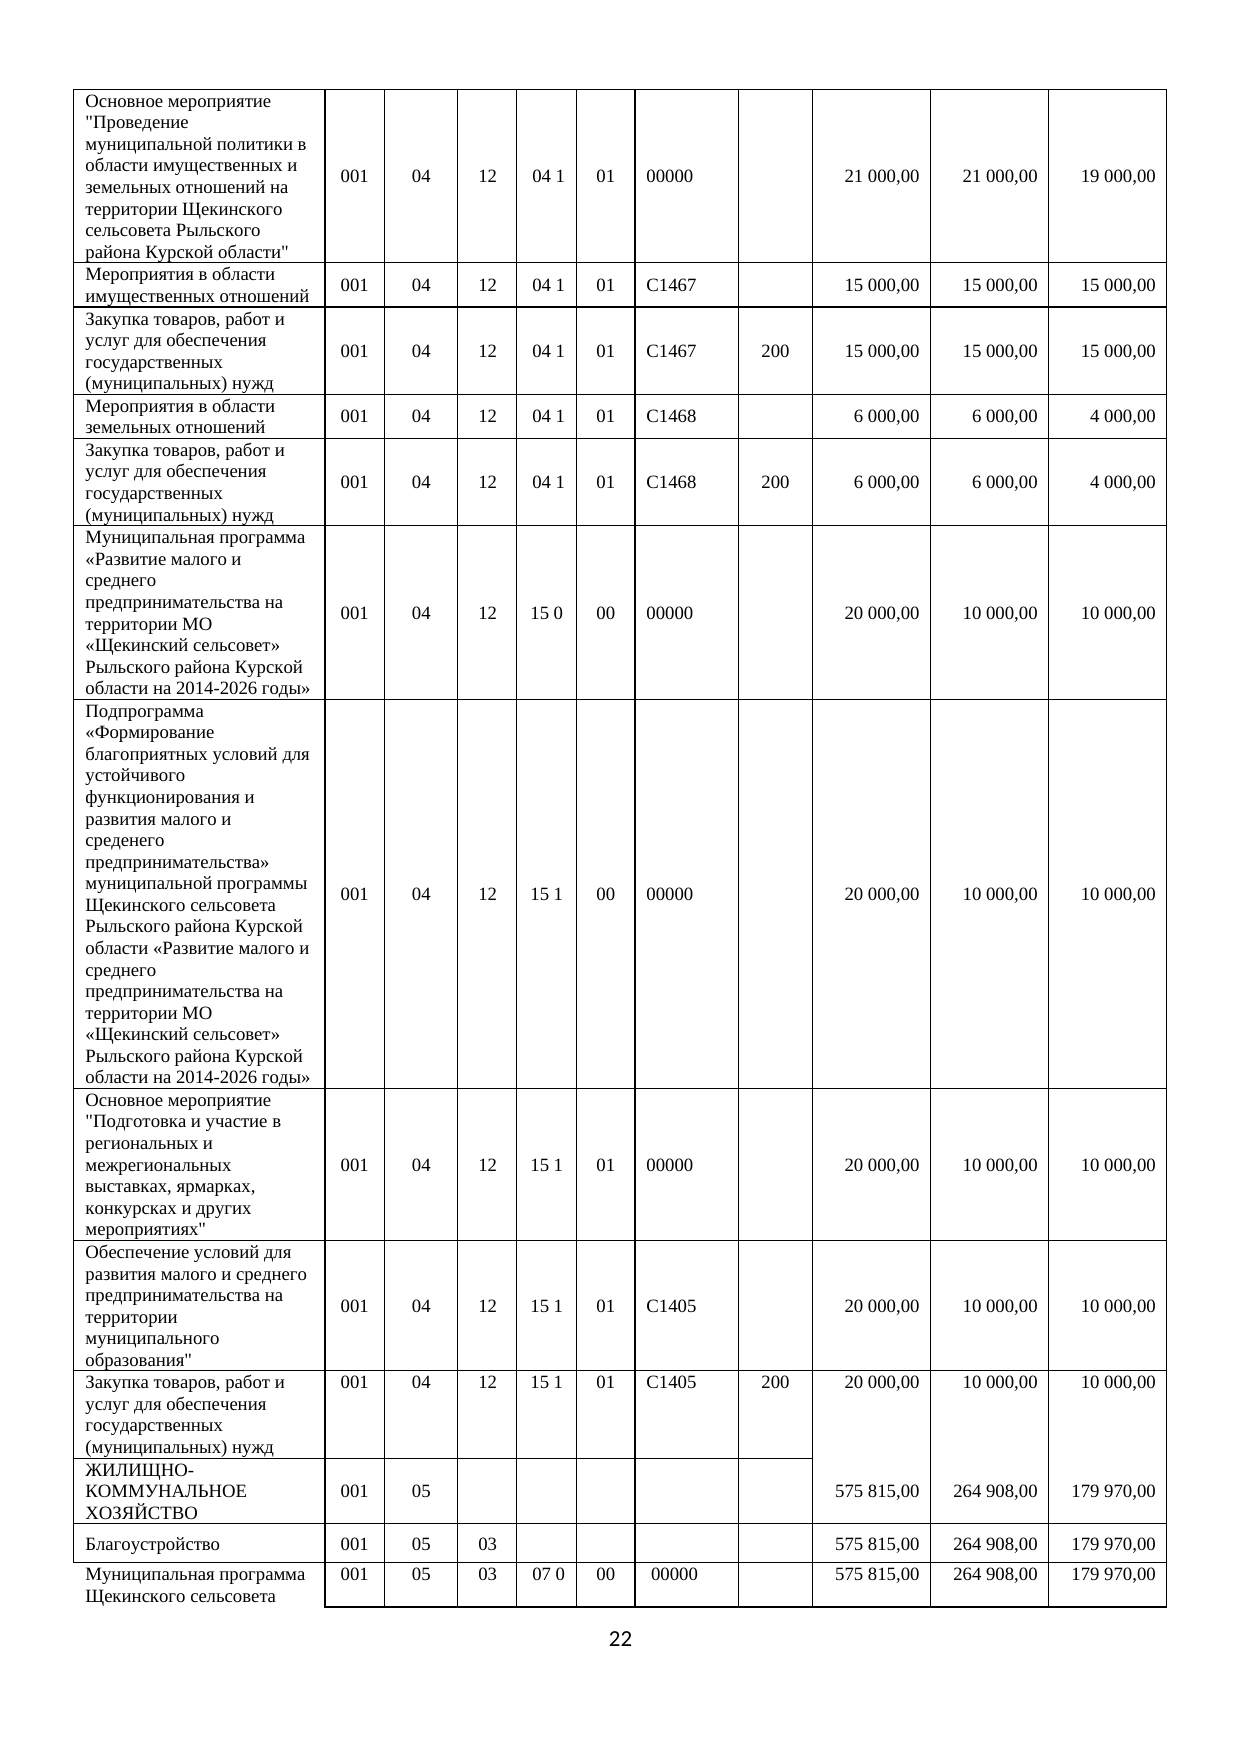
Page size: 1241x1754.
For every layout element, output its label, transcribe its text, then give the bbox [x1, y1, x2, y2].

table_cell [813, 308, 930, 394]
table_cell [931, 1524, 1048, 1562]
table_cell 12 [458, 90, 516, 262]
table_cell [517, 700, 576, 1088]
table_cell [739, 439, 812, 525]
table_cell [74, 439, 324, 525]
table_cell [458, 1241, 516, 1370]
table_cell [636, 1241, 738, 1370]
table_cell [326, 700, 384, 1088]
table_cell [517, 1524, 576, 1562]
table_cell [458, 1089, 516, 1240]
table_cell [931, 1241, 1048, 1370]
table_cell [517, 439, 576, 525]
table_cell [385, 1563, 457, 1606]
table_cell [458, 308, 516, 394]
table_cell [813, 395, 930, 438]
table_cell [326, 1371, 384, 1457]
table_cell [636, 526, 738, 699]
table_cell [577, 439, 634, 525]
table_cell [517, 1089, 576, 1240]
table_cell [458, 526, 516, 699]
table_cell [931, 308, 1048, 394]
table_cell 001 [326, 90, 384, 262]
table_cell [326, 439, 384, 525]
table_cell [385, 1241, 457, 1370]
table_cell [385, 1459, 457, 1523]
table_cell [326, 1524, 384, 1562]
table_cell 04 [385, 90, 457, 262]
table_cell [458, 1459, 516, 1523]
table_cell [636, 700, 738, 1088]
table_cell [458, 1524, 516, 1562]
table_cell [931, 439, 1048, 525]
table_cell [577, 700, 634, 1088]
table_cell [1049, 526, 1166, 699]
table_cell 00000 [636, 90, 738, 262]
table_cell 04 [385, 263, 457, 306]
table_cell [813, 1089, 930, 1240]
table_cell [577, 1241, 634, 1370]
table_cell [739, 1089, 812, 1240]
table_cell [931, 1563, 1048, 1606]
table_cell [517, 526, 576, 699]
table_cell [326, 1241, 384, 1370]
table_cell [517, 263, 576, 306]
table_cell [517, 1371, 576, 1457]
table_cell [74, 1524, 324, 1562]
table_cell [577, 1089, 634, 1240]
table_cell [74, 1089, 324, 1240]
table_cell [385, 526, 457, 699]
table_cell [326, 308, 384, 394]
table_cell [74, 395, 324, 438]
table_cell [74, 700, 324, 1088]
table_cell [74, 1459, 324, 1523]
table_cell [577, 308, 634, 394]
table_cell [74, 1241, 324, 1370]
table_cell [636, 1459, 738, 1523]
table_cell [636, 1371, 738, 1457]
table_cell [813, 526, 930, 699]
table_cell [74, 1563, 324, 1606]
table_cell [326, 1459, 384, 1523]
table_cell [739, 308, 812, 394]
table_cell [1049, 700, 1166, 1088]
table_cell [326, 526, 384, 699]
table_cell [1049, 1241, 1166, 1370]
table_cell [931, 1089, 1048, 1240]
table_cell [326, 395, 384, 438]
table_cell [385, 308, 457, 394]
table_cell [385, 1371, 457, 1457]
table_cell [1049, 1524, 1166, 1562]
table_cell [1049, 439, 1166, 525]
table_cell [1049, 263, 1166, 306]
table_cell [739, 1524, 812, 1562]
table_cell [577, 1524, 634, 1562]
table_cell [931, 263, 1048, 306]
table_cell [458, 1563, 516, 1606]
table_cell 01 [577, 90, 634, 262]
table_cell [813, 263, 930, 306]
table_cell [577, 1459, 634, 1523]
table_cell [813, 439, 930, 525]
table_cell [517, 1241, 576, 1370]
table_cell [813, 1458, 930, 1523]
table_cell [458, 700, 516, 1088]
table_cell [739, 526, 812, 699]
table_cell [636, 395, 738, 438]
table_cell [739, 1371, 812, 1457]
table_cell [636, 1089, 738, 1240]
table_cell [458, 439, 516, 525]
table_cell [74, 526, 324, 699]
table_cell Основное мероприятие "Проведение муниципальной политики в области имущественных и земельных отношений на территории Щекинского сельсовета Рыльского района Курской области" [74, 90, 324, 262]
table_cell 001 [326, 263, 384, 306]
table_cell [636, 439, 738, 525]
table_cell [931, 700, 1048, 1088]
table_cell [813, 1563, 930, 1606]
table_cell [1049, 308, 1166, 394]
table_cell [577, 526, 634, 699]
table_cell 12 [458, 263, 516, 306]
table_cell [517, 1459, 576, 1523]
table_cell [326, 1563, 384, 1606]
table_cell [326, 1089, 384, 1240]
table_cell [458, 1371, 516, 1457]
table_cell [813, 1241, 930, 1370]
table_cell [739, 90, 812, 262]
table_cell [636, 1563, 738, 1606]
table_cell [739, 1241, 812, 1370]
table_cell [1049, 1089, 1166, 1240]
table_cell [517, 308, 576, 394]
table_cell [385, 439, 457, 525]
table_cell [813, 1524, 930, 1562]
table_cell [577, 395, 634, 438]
table_cell 04 1 [517, 90, 576, 262]
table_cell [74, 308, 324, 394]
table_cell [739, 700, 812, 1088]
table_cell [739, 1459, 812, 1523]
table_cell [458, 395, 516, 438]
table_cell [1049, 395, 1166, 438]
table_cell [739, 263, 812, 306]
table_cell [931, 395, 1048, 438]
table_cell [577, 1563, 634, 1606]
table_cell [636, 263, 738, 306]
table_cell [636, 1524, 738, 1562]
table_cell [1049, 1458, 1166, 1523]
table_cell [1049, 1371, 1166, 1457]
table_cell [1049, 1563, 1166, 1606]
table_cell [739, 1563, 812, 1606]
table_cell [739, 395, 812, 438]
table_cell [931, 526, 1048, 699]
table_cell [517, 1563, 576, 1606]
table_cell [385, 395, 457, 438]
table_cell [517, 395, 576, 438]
table_cell Мероприятия в области имущественных отношений [74, 263, 324, 306]
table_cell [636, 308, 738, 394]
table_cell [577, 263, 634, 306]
table_cell 19 000,00 [1049, 90, 1166, 262]
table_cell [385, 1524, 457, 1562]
table_cell 21 000,00 [813, 90, 930, 262]
table_cell 21 000,00 [931, 90, 1048, 262]
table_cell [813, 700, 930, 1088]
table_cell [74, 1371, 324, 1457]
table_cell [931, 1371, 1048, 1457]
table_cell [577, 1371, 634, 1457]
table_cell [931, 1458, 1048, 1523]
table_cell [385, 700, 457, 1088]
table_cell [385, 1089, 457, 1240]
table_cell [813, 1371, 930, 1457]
